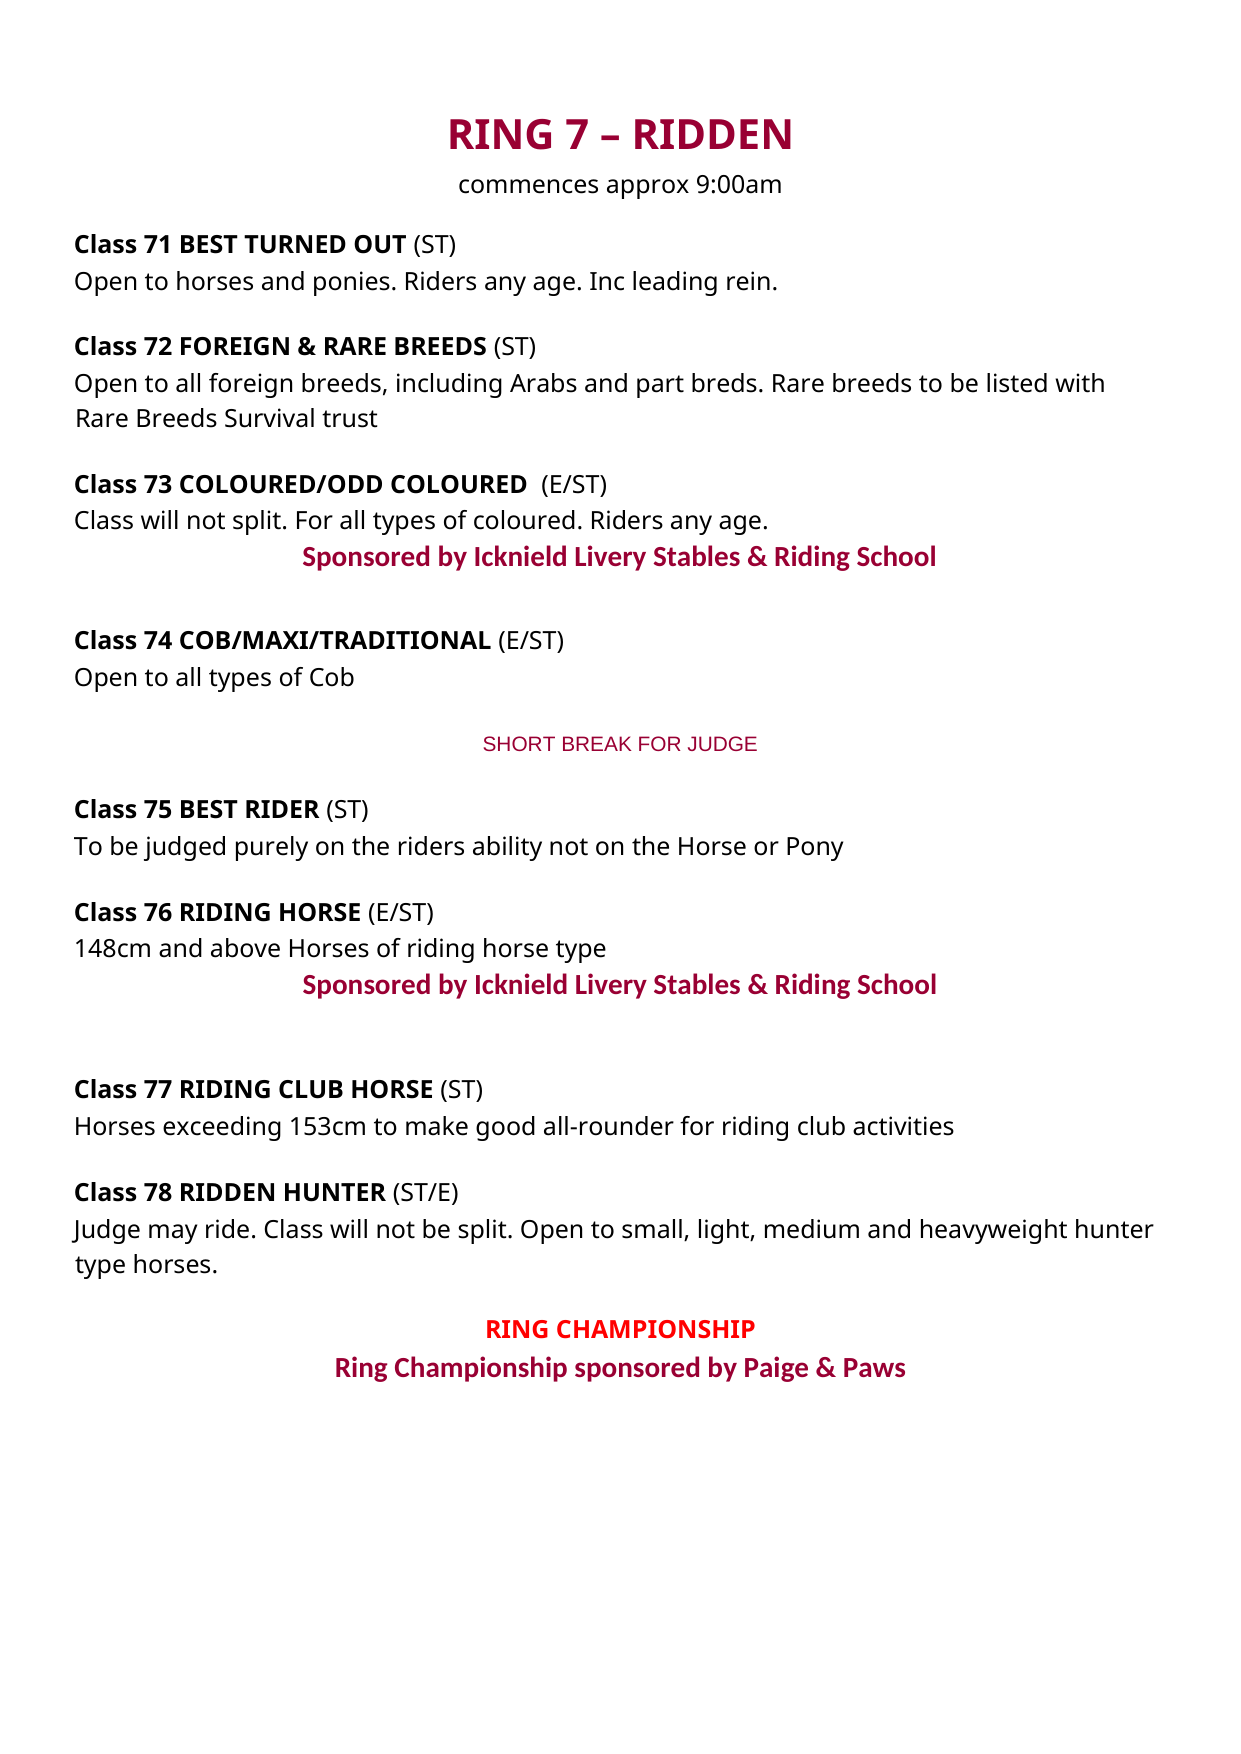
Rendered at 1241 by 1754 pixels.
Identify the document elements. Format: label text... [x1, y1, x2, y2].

text Class 71 BEST TURNED OUT (ST) [74, 226, 1165, 261]
text Class 72 FOREIGN & RARE BREEDS (ST) [74, 329, 1165, 363]
text Class 78 RIDDEN HUNTER (ST/E) [74, 1174, 1165, 1208]
text To be judged purely on the riders ability not on the Horse or Pony [74, 828, 1165, 863]
text Class 77 RIDING CLUB HORSE (ST) [74, 1072, 1165, 1106]
subtitle commences approx 9:00am [76, 166, 1165, 201]
text Open to all foreign breeds, including Arabs and part breds. Rare breeds to be listed with Rare Breeds Survival trust [74, 366, 1165, 435]
text Open to all types of Cob [74, 659, 1165, 693]
text Class 75 BEST RIDER (ST) [74, 792, 1165, 826]
text Judge may ride. Class will not be split. Open to small, light, medium and heavyweight hunter type horses. [74, 1211, 1165, 1280]
text Class will not split. For all types of coloured. Riders any age. [74, 503, 1165, 537]
text Sponsored by Icknield Livery Stables & Riding School [74, 966, 1165, 1002]
text Open to horses and ponies. Riders any age. Inc leading rein. [74, 263, 1165, 297]
text Class 74 COB/MAXI/TRADITIONAL (E/ST) [74, 622, 1165, 656]
text Class 76 RIDING HORSE (E/ST) [74, 894, 1165, 928]
text RING CHAMPIONSHIP [75, 1312, 1165, 1346]
text 148cm and above Horses of riding horse type [74, 931, 1165, 965]
text Sponsored by Icknield Livery Stables & Riding School [74, 538, 1165, 574]
text Class 73 COLOURED/ODD COLOURED (E/ST) [74, 466, 1165, 500]
text Ring Championship sponsored by Paige & Paws [75, 1349, 1165, 1384]
text Horses exceeding 153cm to make good all-rounder for riding club activities [74, 1109, 1165, 1143]
text SHORT BREAK FOR JUDGE [75, 732, 1165, 756]
subtitle RING 7 – RIDDEN [76, 105, 1165, 162]
